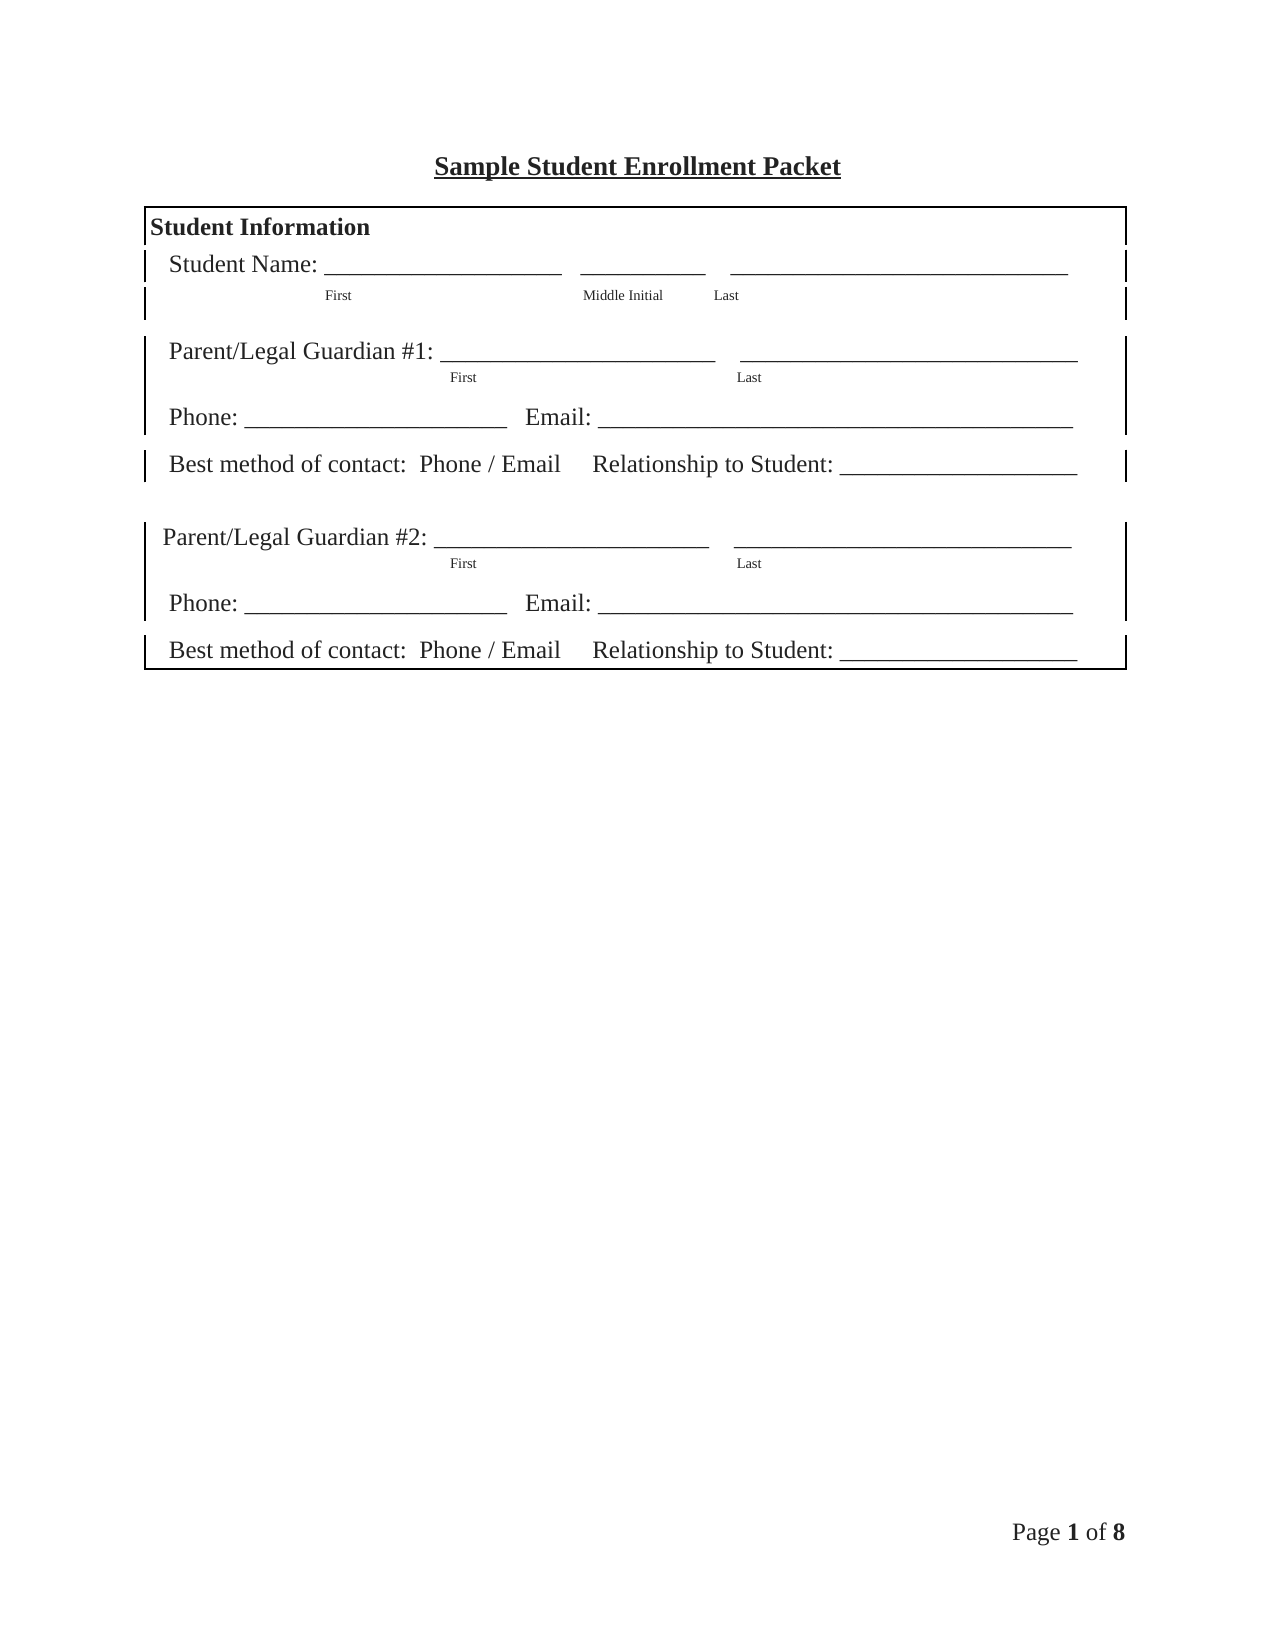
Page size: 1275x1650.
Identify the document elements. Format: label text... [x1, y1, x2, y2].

text First Last [146, 555, 1125, 588]
text Phone: _____________________ Email: ______________________________________ [146, 588, 1125, 621]
title Sample Student Enrollment Packet [150, 150, 1125, 181]
text First Middle Initial Last [146, 287, 1125, 320]
text Parent/Legal Guardian #1: ______________________ ___________________________ [146, 336, 1125, 369]
text Student Name: ___________________ __________ ___________________________ [144, 249, 1126, 282]
subtitle Student Information [146, 208, 1125, 245]
text First Last [146, 369, 1125, 402]
text Best method of contact: Phone / Email Relationship to Student: ___________________ [146, 635, 1125, 668]
text Best method of contact: Phone / Email Relationship to Student: ___________________ [144, 449, 1126, 482]
text Parent/Legal Guardian #2: ______________________ ___________________________ [146, 522, 1125, 555]
text Phone: _____________________ Email: ______________________________________ [146, 402, 1125, 435]
